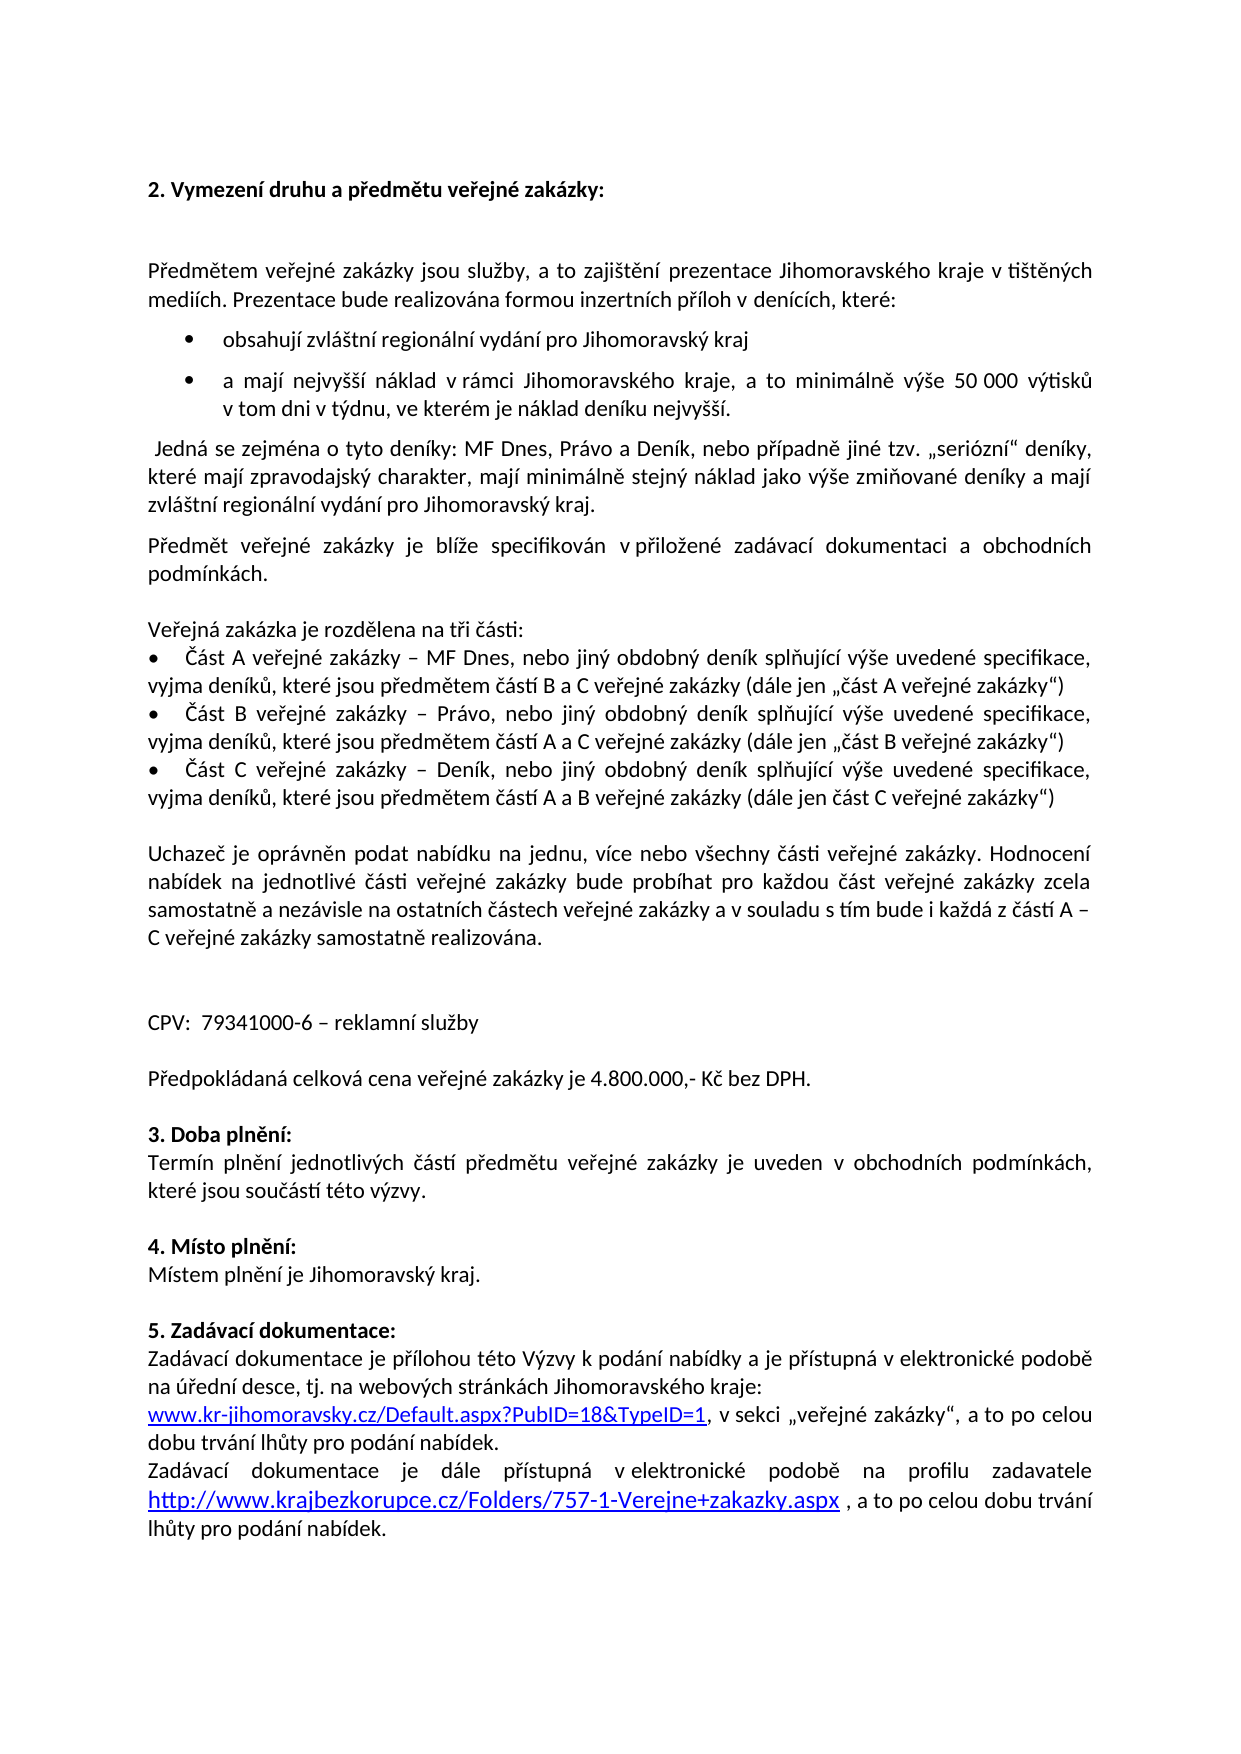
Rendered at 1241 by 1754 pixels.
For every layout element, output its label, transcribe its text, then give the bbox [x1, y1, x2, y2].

text Zadávací dokumentace je dále přístupná v elektronické podobě na profilu zadavatele http://www.krajbezkorupce.cz/Folders/757-1-Verejne+zakazky.aspx , a to po celou dobu trvání lhůty pro podání nabídek. [148, 1456, 1093, 1542]
text • Část A veřejné zakázky – MF Dnes, nebo jiný obdobný deník splňující výše uvedené specifikace, vyjma deníků, které jsou předmětem částí B a C veřejné zakázky (dále jen „část A veřejné zakázky“) [148, 643, 1093, 699]
list a mají nejvyšší náklad v rámci Jihomoravského kraje, a to minimálně výše 50 000 výtisků v tom dni v týdnu, ve kterém je náklad deníku nejvyšší. [185, 366, 1093, 422]
text Místem plnění je Jihomoravský kraj. [148, 1260, 1093, 1288]
text Zadávací dokumentace je přílohou této Výzvy k podání nabídky a je přístupná v elektronické podobě na úřední desce, tj. na webových stránkách Jihomoravského kraje: [148, 1344, 1093, 1400]
text Jedná se zejména o tyto deníky: MF Dnes, Právo a Deník, nebo případně jiné tzv. „seriózní“ deníky, které mají zpravodajský charakter, mají minimálně stejný náklad jako výše zmiňované deníky a mají zvláštní regionální vydání pro Jihomoravský kraj. [148, 434, 1093, 518]
text www.kr-jihomoravsky.cz/Default.aspx?PubID=18&TypeID=1, v sekci „veřejné zakázky“, a to po celou dobu trvání lhůty pro podání nabídek. [148, 1400, 1093, 1456]
text Veřejná zakázka je rozdělena na tři části: [148, 615, 1093, 643]
subtitle 4. Místo plnění: [148, 1232, 1093, 1260]
text Předmětem veřejné zakázky jsou služby, a to zajištění prezentace Jihomoravského kraje v tištěných mediích. Prezentace bude realizována formou inzertních příloh v denících, které: [148, 257, 1093, 313]
text Uchazeč je oprávněn podat nabídku na jednu, více nebo všechny části veřejné zakázky. Hodnocení nabídek na jednotlivé části veřejné zakázky bude probíhat pro každou část veřejné zakázky zcela samostatně a nezávisle na ostatních částech veřejné zakázky a v souladu s tím bude i každá z částí A – C veřejné zakázky samostatně realizována. [148, 839, 1093, 952]
text Předmět veřejné zakázky je blíže specifikován v přiložené zadávací dokumentaci a obchodních podmínkách. [148, 531, 1093, 587]
subtitle 2. Vymezení druhu a předmětu veřejné zakázky: [148, 176, 1093, 204]
text • Část C veřejné zakázky – Deník, nebo jiný obdobný deník splňující výše uvedené specifikace, vyjma deníků, které jsou předmětem částí A a B veřejné zakázky (dále jen část C veřejné zakázky“) [148, 755, 1093, 811]
text • Část B veřejné zakázky – Právo, nebo jiný obdobný deník splňující výše uvedené specifikace, vyjma deníků, které jsou předmětem částí A a C veřejné zakázky (dále jen „část B veřejné zakázky“) [148, 699, 1093, 755]
text CPV: 79341000-6 – reklamní služby [148, 1008, 1093, 1036]
subtitle 3. Doba plnění: [148, 1120, 1093, 1148]
text Předpokládaná celková cena veřejné zakázky je 4.800.000,- Kč bez DPH. [148, 1064, 1093, 1092]
text Termín plnění jednotlivých částí předmětu veřejné zakázky je uveden v obchodních podmínkách, které jsou součástí této výzvy. [148, 1148, 1093, 1204]
subtitle 5. Zadávací dokumentace: [148, 1316, 1093, 1344]
list obsahují zvláštní regionální vydání pro Jihomoravský kraj [185, 325, 1093, 353]
